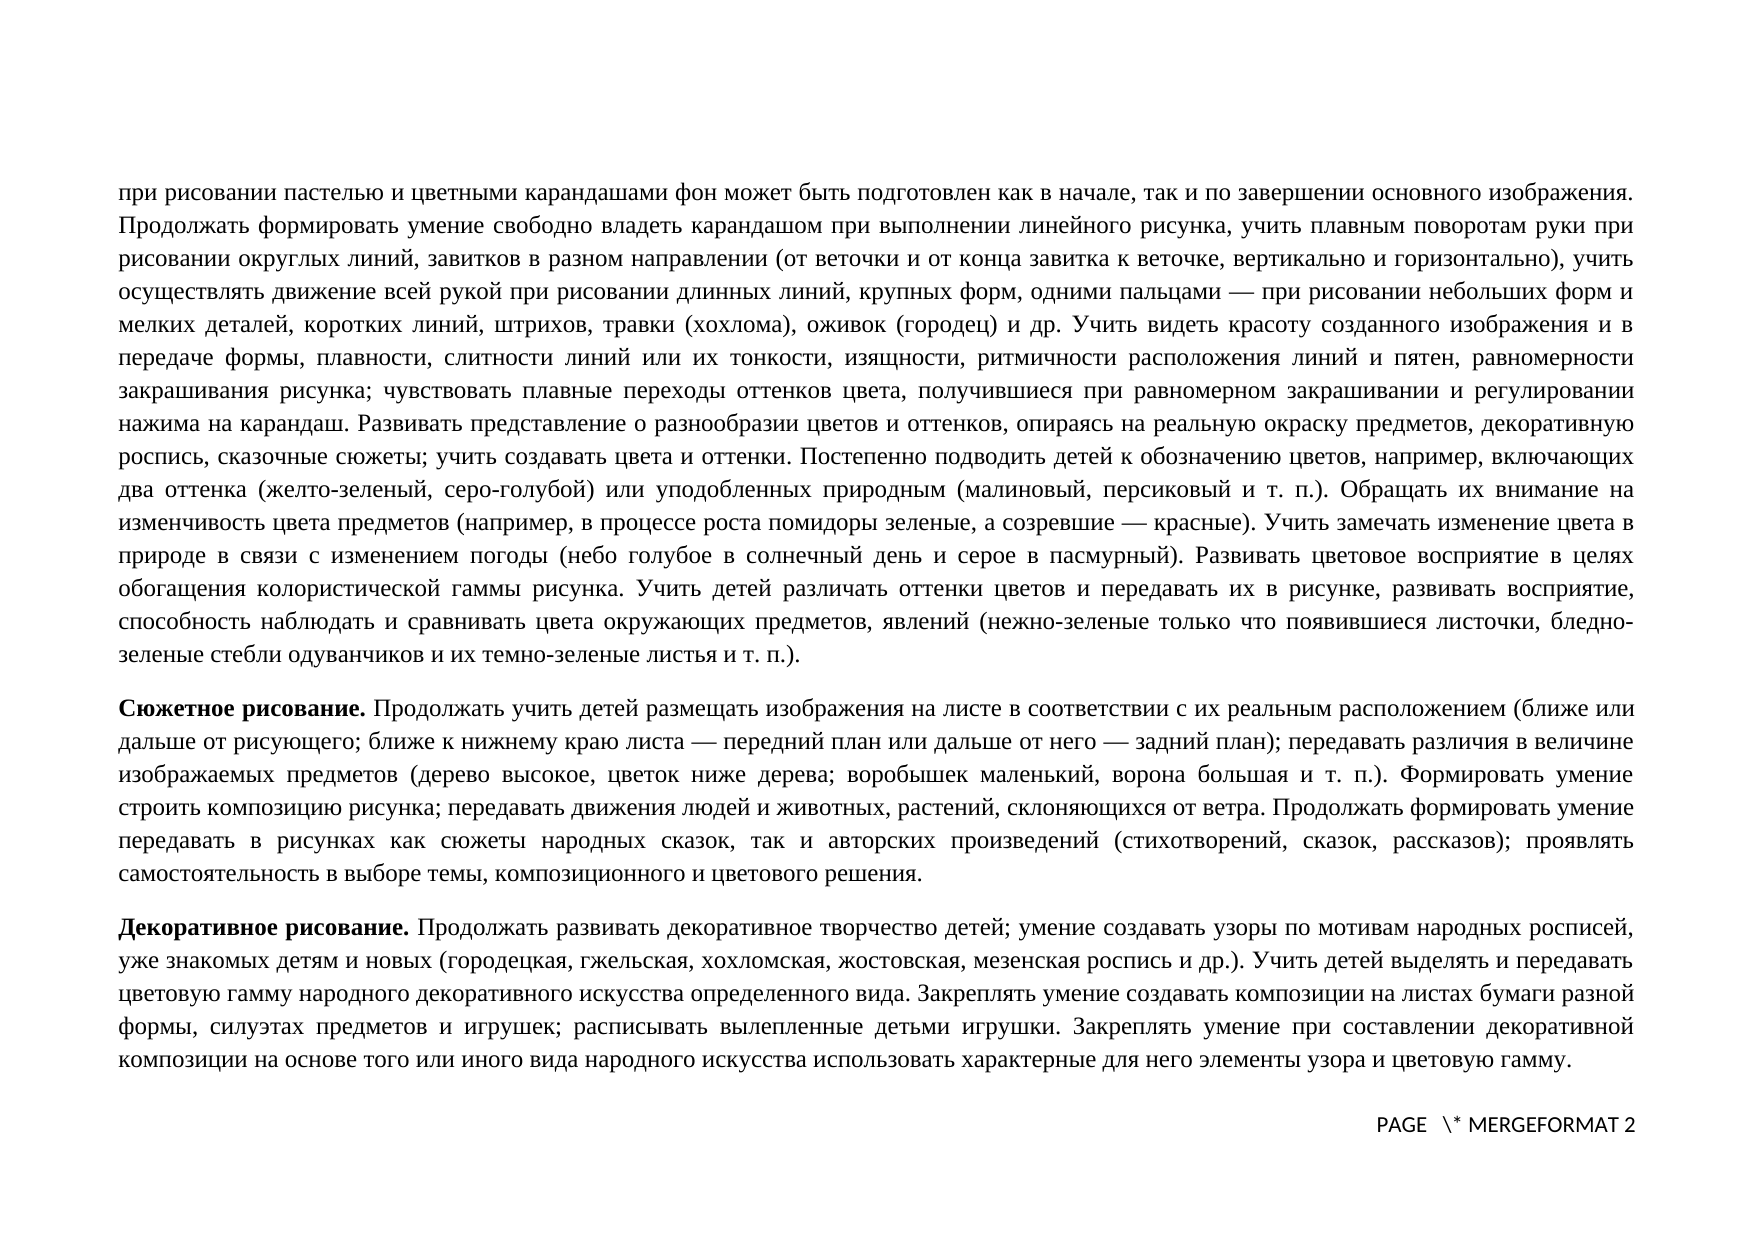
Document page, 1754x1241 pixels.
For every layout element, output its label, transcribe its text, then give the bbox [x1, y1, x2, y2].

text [118, 177, 1636, 668]
text Сюжетное рисование. Продолжать учить детей размещать изображения на листе в соответствии с их реальным расположением (ближе или дальше от рисующего; ближе к нижнему краю листа — передний план или дальше от него — задний план); передавать различия в величине изображаемых предметов (дерево высокое, цветок ниже дерева; воробышек маленький, ворона большая и т. п.). Формировать умение строить композицию рисунка; передавать движения людей и животных, растений, склоняющихся от ветра. Продолжать формировать умение передавать в рисунках как сюжеты народных сказок, так и авторских произведений (стихотворений, сказок, рассказов); проявлять самостоятельность в выборе темы, композиционного и цветового решения. [118, 693, 1636, 887]
text Декоративное рисование. Продолжать развивать декоративное творчество детей; умение создавать узоры по мотивам народных росписей, уже знакомых детям и новых (городецкая, гжельская, хохломская, жостовская, мезенская роспись и др.). Учить детей выделять и передавать цветовую гамму народного декоративного искусства определенного вида. Закреплять умение создавать композиции на листах бумаги разной формы, силуэтах предметов и игрушек; расписывать вылепленные детьми игрушки. Закреплять умение при составлении декоративной композиции на основе того или иного вида народного искусства использовать xapaктерные для него элементы узора и цветовую гамму. [118, 912, 1636, 1073]
